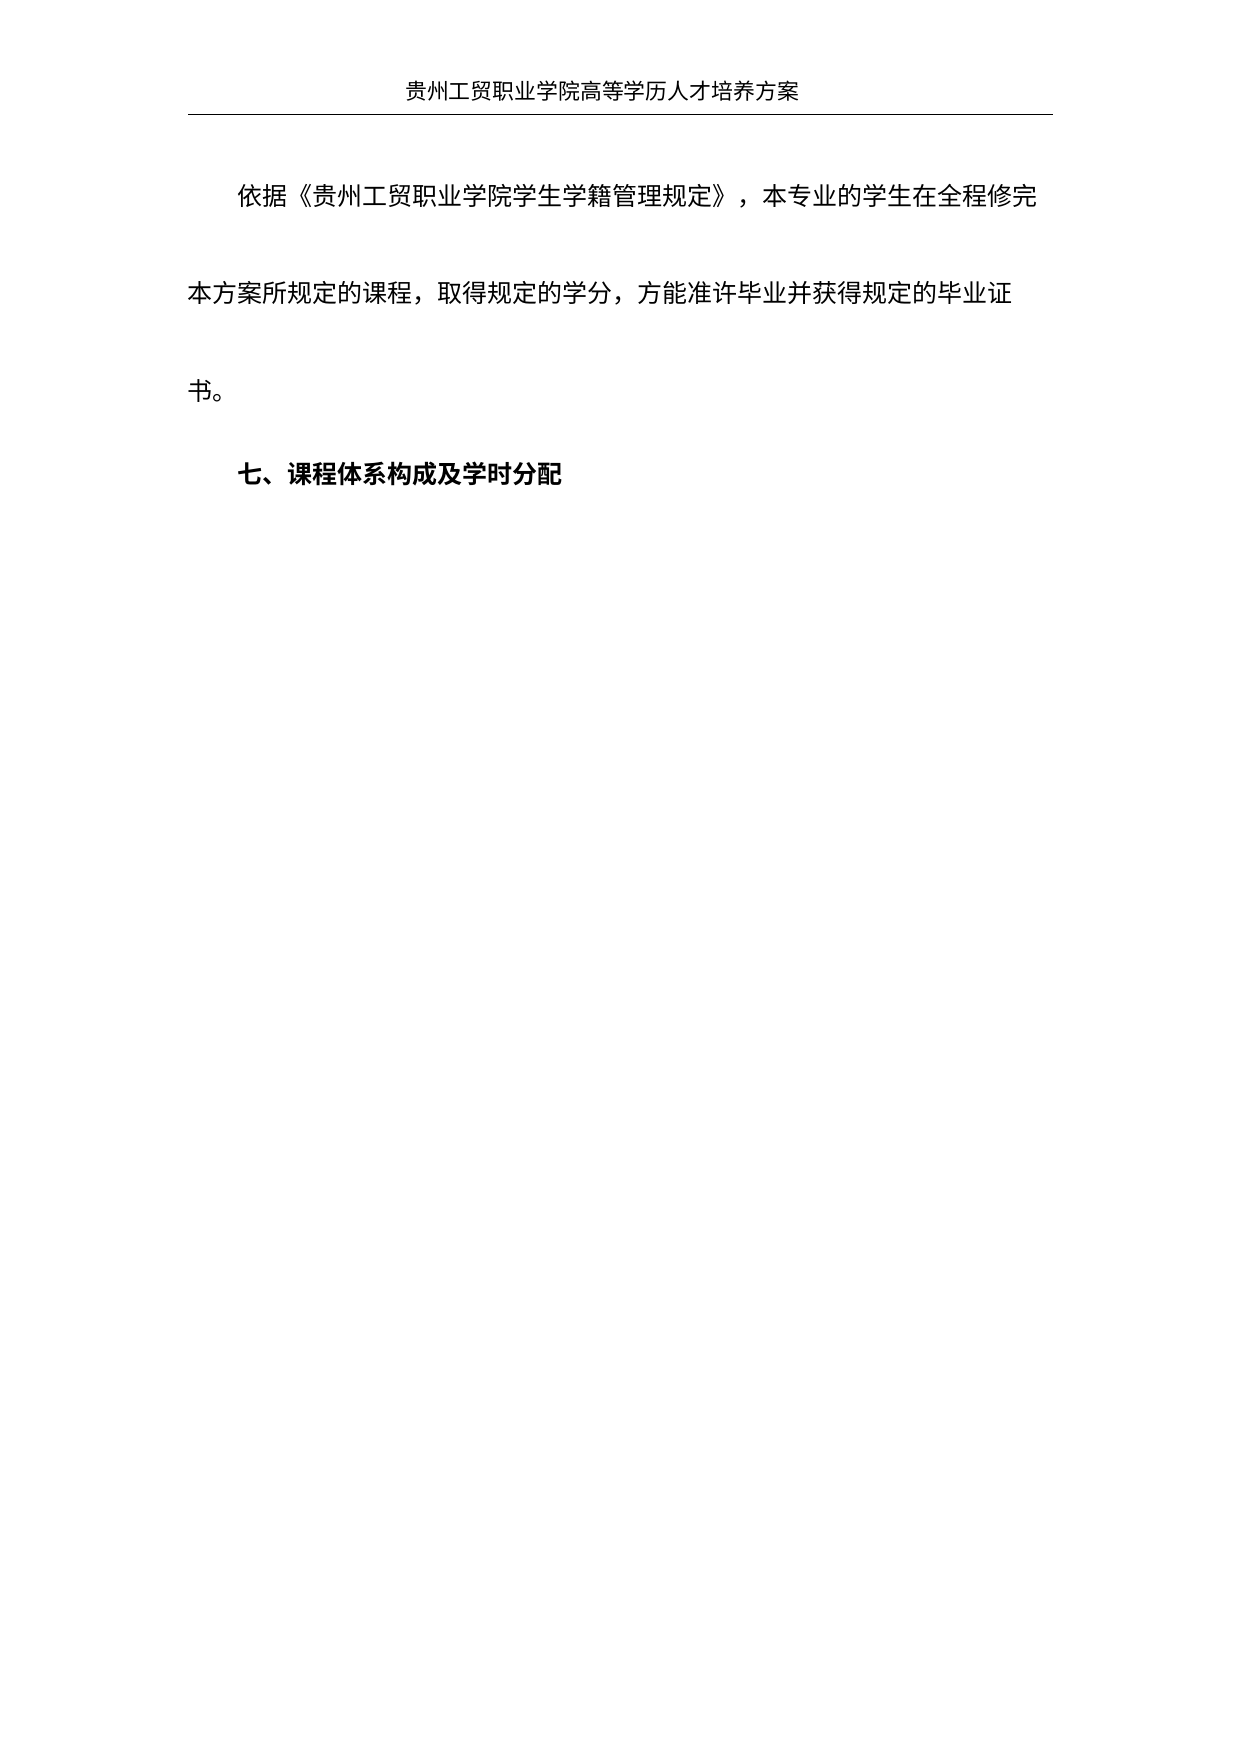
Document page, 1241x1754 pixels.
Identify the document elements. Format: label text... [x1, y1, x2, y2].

list 七、课程体系构成及学时分配 [187, 440, 1053, 505]
text 依据《贵州工贸职业学院学生学籍管理规定》，本专业的学生在全程修完本方案所规定的课程，取得规定的学分，方能准许毕业并获得规定的毕业证书。 [187, 162, 1053, 422]
